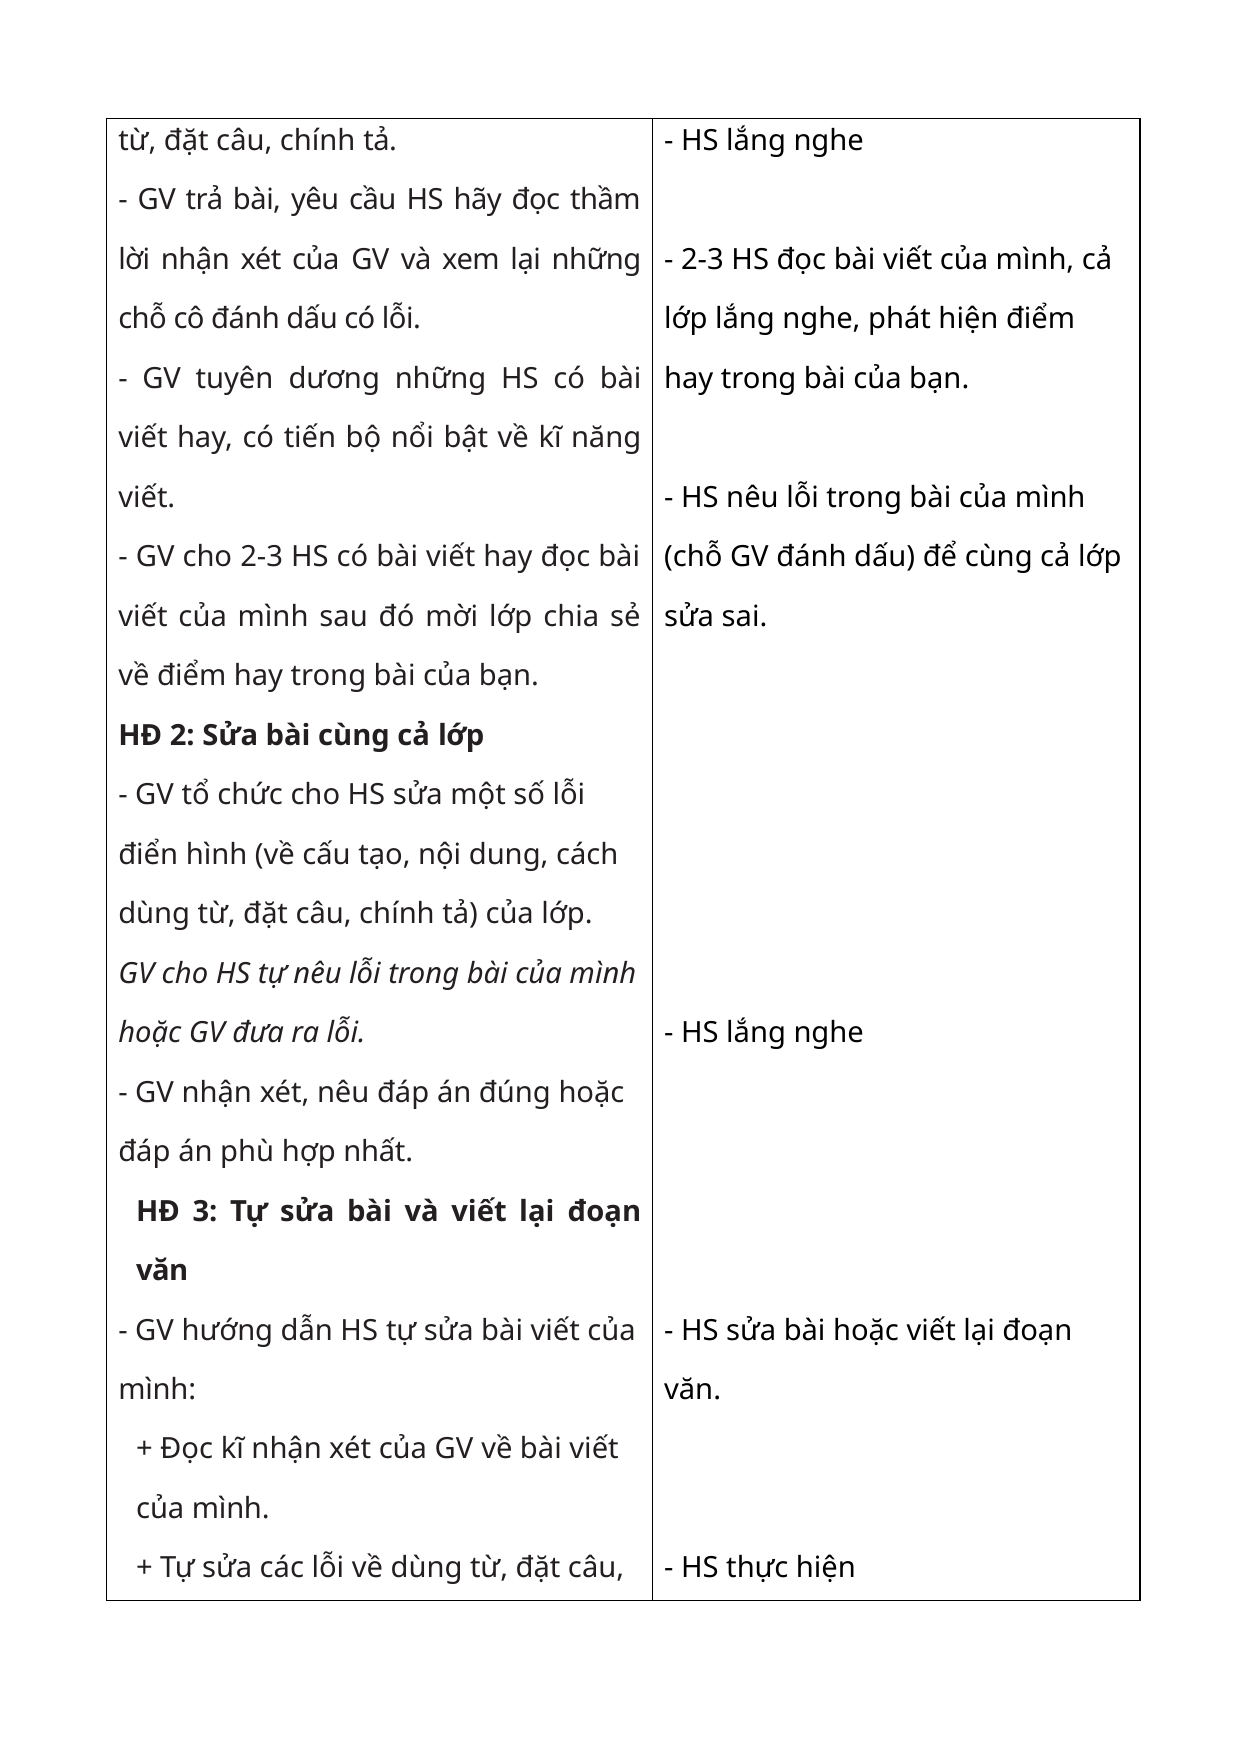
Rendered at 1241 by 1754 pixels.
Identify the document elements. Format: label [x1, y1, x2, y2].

table_cell [653, 119, 1139, 1599]
table_cell [107, 119, 652, 1599]
